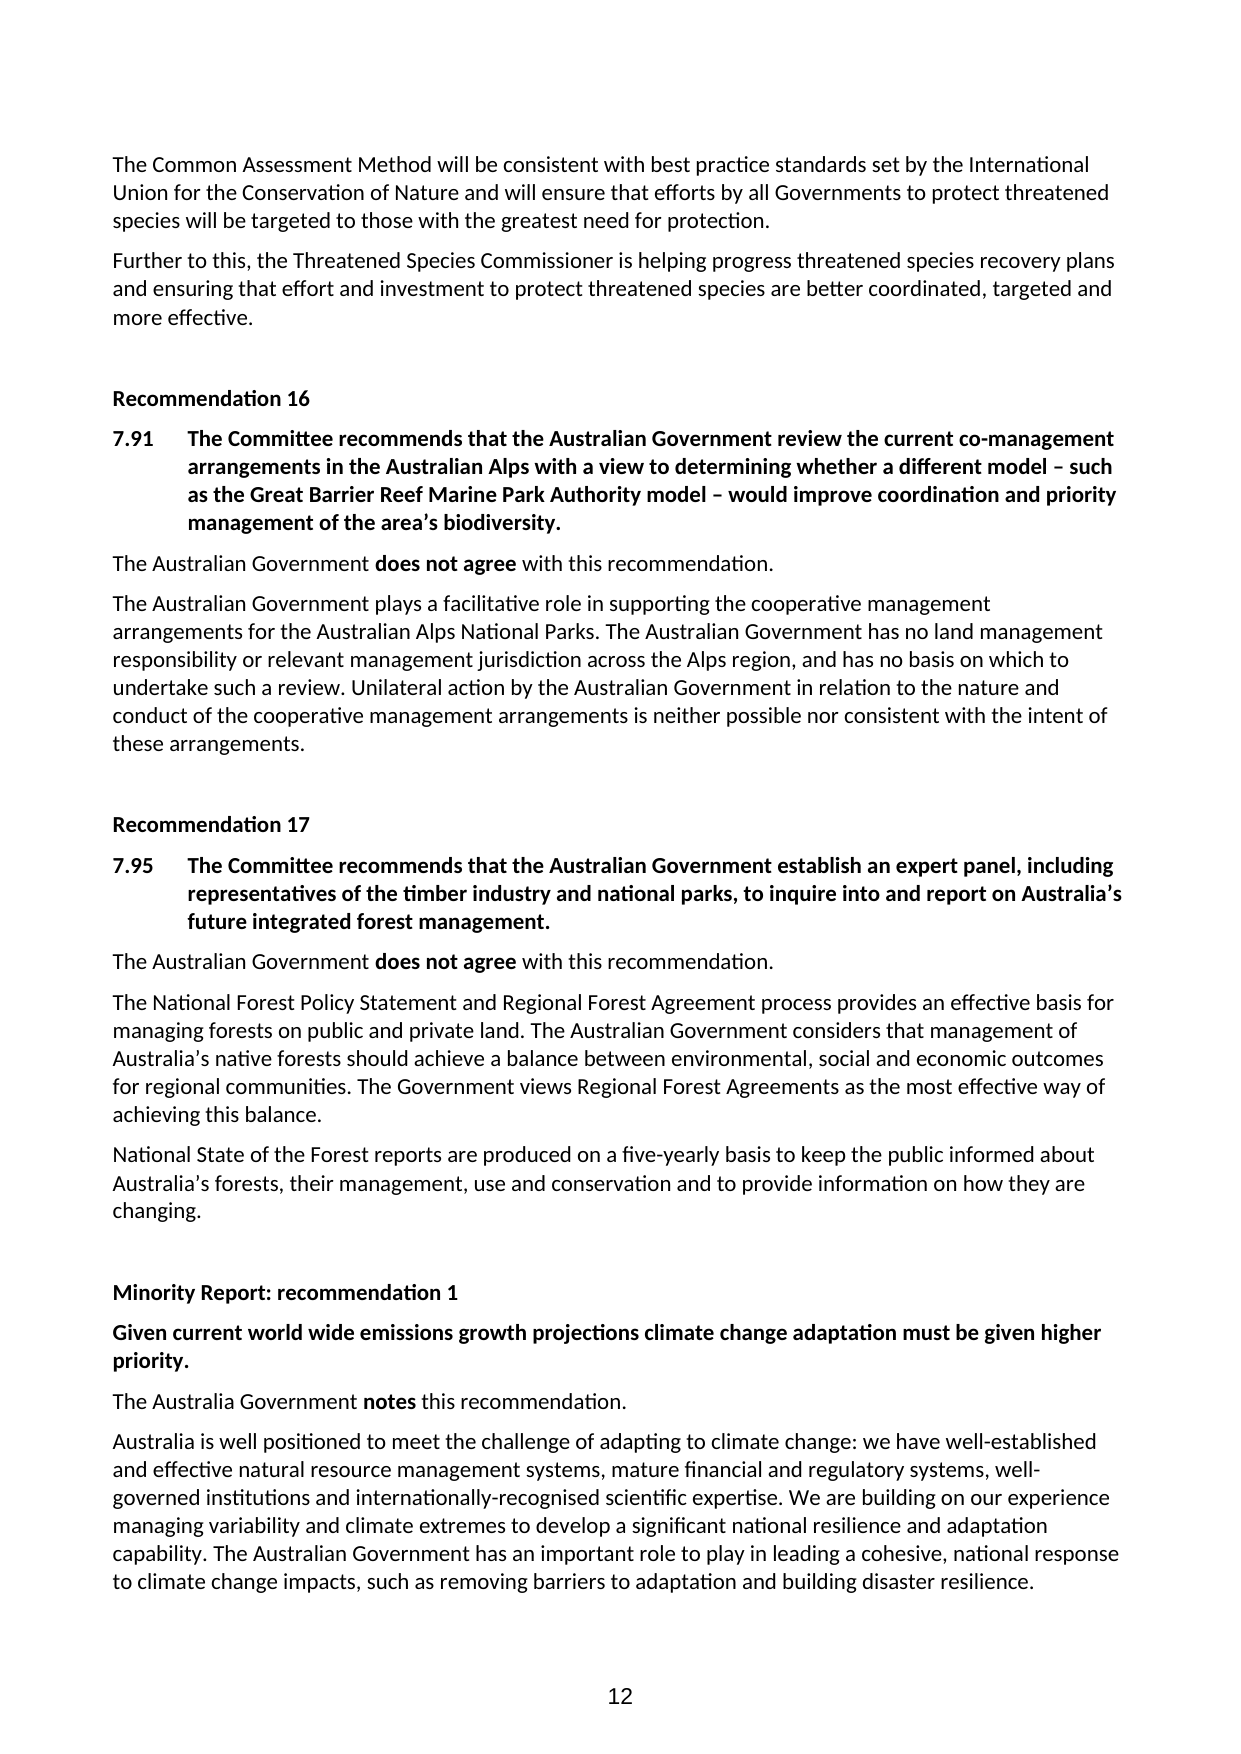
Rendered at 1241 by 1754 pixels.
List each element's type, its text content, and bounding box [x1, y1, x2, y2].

text Further to this, the Threatened Species Commissioner is helping progress threatened species recovery plans and ensuring that effort and investment to protect threatened species are better coordinated, targeted and more effective. [112, 247, 1128, 331]
text The Australia Government notes this recommendation. [112, 1387, 1128, 1415]
text The Australian Government does not agree with this recommendation. [112, 947, 1128, 976]
text Minority Report: recommendation 1 [112, 1278, 1128, 1306]
text Recommendation 16 [112, 384, 1128, 412]
text The Common Assessment Method will be consistent with best practice standards set by the International Union for the Conservation of Nature and will ensure that efforts by all Governments to protect threatened species will be targeted to those with the greatest need for protection. [112, 150, 1128, 234]
text The Australian Government plays a facilitative role in supporting the cooperative management arrangements for the Australian Alps National Parks. The Australian Government has no land management responsibility or relevant management jurisdiction across the Alps region, and has no basis on which to undertake such a review. Unilateral action by the Australian Government in relation to the nature and conduct of the cooperative management arrangements is neither possible nor consistent with the intent of these arrangements. [112, 589, 1128, 757]
text 7.95 The Committee recommends that the Australian Government establish an expert panel, including representatives of the timber industry and national parks, to inquire into and report on Australia’s future integrated forest management. [112, 851, 1128, 935]
text The National Forest Policy Statement and Regional Forest Agreement process provides an effective basis for managing forests on public and private land. The Australian Government considers that management of Australia’s native forests should achieve a balance between environmental, social and economic outcomes for regional communities. The Government views Regional Forest Agreements as the most effective way of achieving this balance. [112, 988, 1128, 1128]
text Australia is well positioned to meet the challenge of adapting to climate change: we have well-established and effective natural resource management systems, mature financial and regulatory systems, well-governed institutions and internationally-recognised scientific expertise. We are building on our experience managing variability and climate extremes to develop a significant national resilience and adaptation capability. The Australian Government has an important role to play in leading a cohesive, national response to climate change impacts, such as removing barriers to adaptation and building disaster resilience. [112, 1427, 1128, 1595]
text Given current world wide emissions growth projections climate change adaptation must be given higher priority. [112, 1318, 1128, 1374]
text Recommendation 17 [112, 810, 1128, 838]
text 7.91 The Committee recommends that the Australian Government review the current co-management arrangements in the Australian Alps with a view to determining whether a different model – such as the Great Barrier Reef Marine Park Authority model – would improve coordination and priority management of the area’s biodiversity. [112, 424, 1128, 536]
text National State of the Forest reports are produced on a five-yearly basis to keep the public informed about Australia’s forests, their management, use and conservation and to provide information on how they are changing. [112, 1141, 1128, 1225]
text The Australian Government does not agree with this recommendation. [112, 549, 1128, 577]
